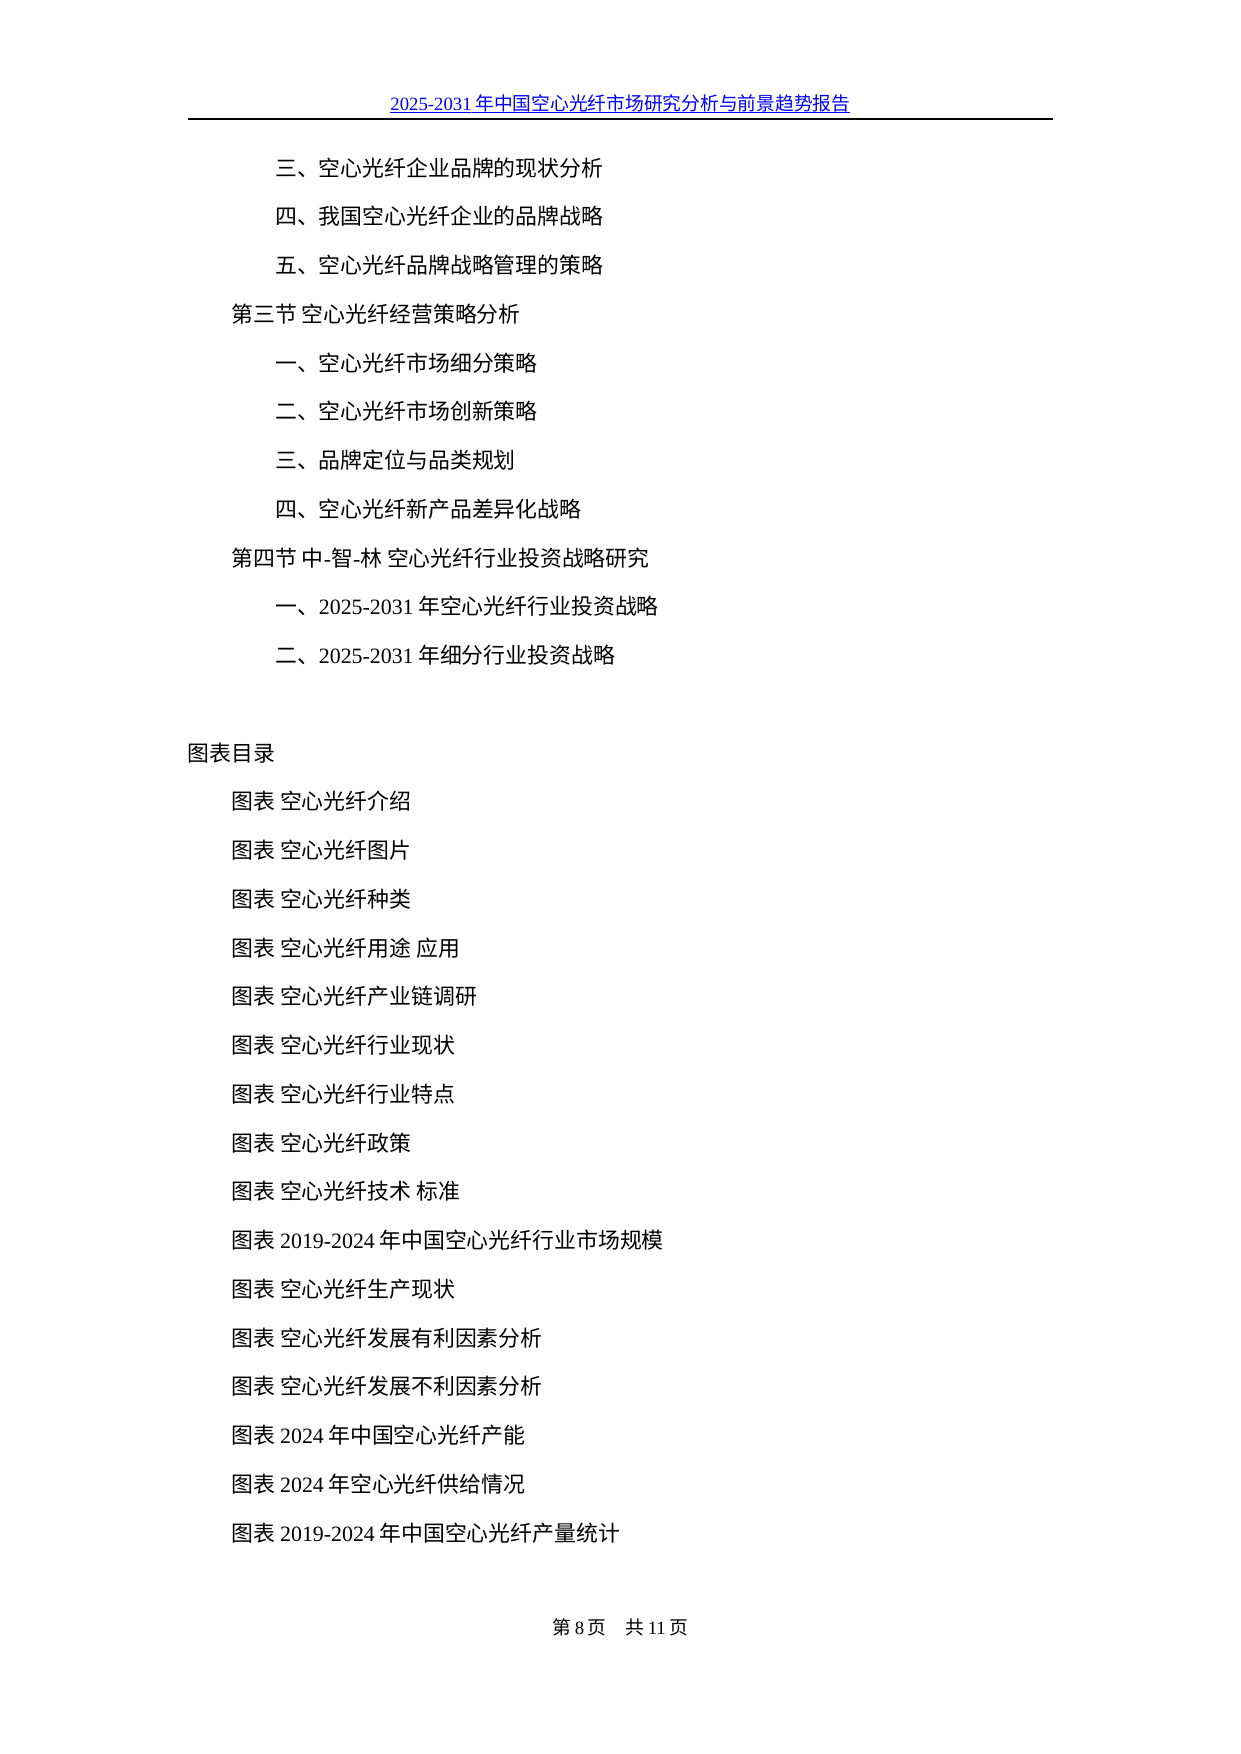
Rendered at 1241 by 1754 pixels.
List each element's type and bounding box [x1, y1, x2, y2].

text [187, 150, 1053, 1548]
